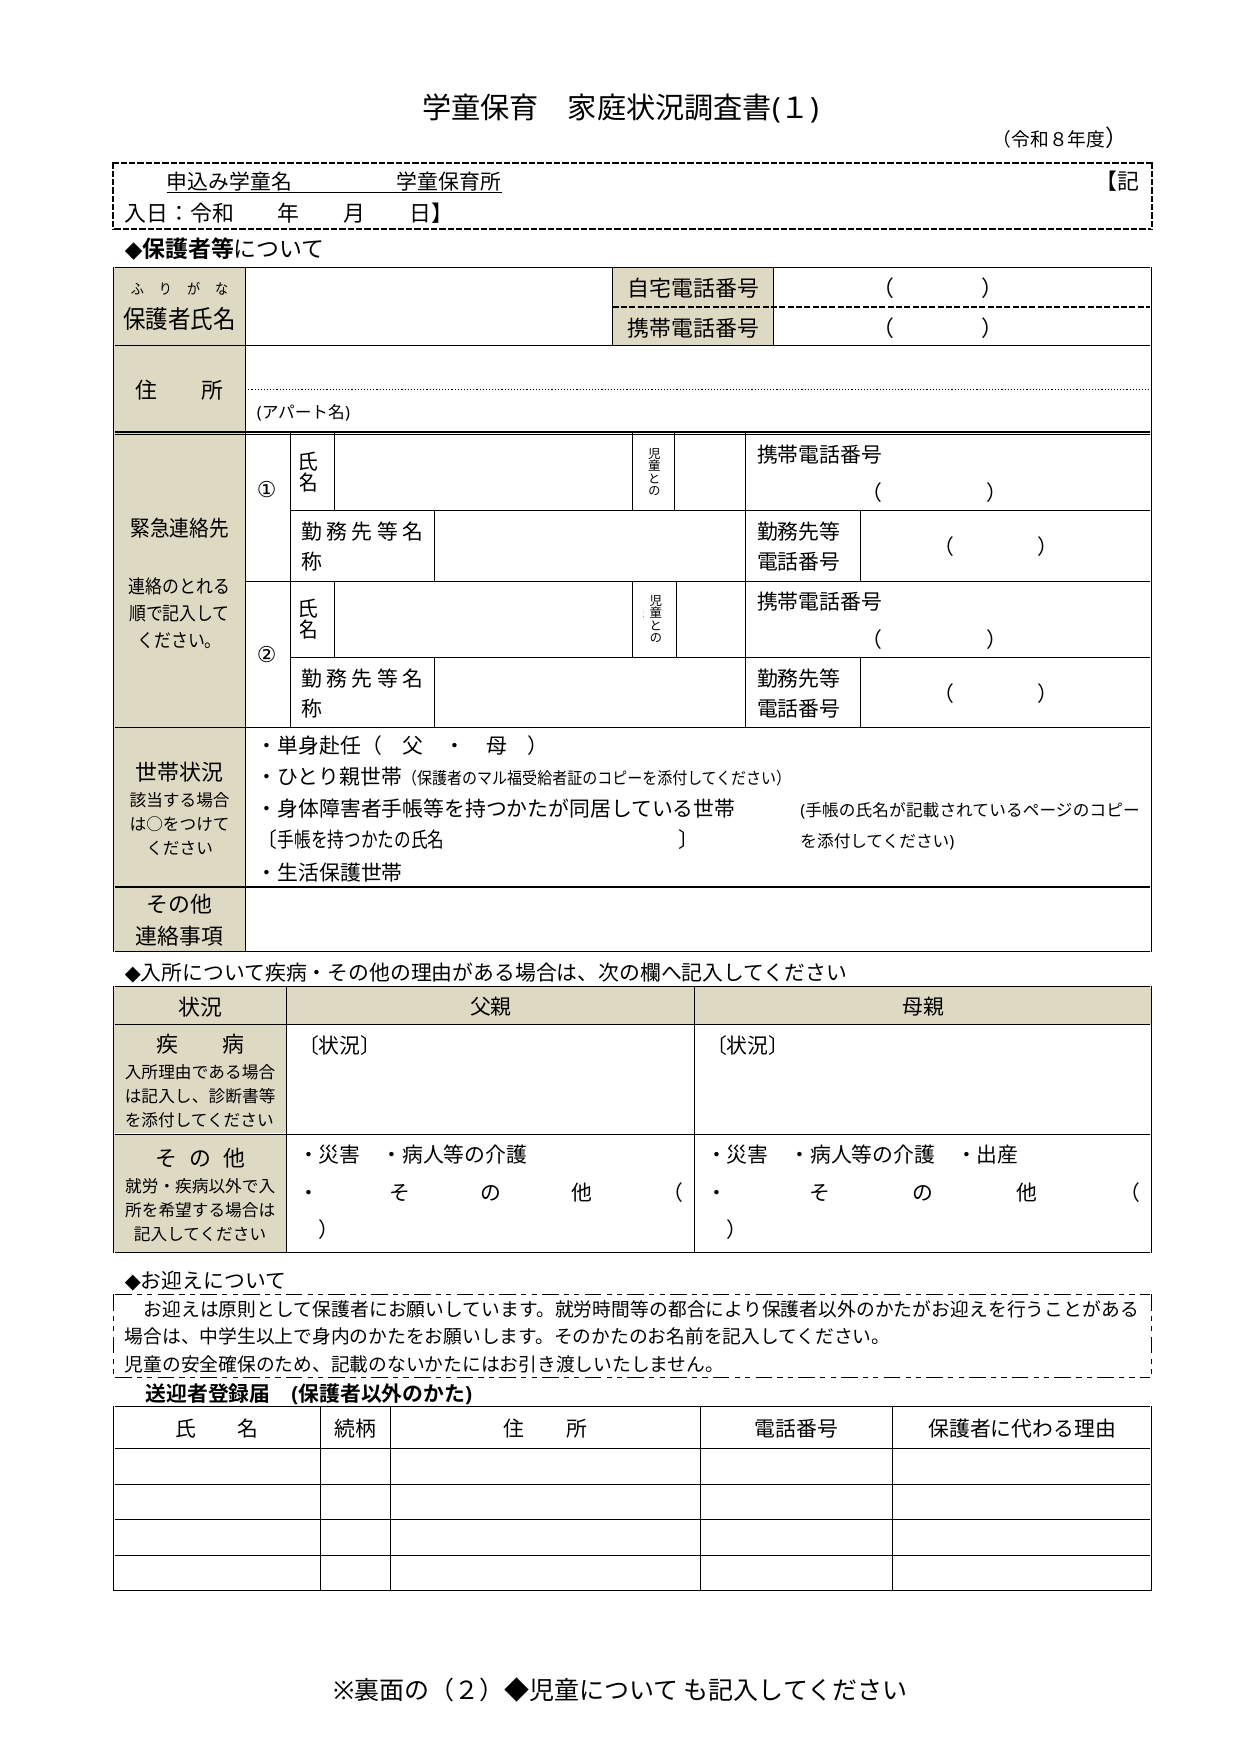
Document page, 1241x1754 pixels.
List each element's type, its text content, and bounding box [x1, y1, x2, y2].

table_cell [114, 1520, 320, 1554]
table_cell お迎えは原則として保護者にお願いしています。就労時間等の都合により保護者以外のかたがお迎えを行うことがある場合は、中学生以上で身内のかたをお願いします。そのかたのお名前を記入してください。 児童の安全確保のため、記載のないかたにはお引き渡しいたしません。 [113, 1294, 1152, 1377]
table_cell [391, 1449, 700, 1484]
table_cell [701, 1449, 892, 1484]
table_cell [246, 886, 1151, 951]
table_cell ◆入所について疾病・その他の理由がある場合は、次の欄へ記入してください [113, 951, 1152, 986]
table_cell [701, 1556, 892, 1590]
table_cell 勤務先等 電話番号 [746, 658, 860, 727]
table_cell [435, 658, 745, 727]
table_cell [114, 1449, 320, 1484]
table_cell 保護者に代わる理由 [893, 1406, 1151, 1448]
table_cell 携帯電話番号 （ ） [746, 581, 1151, 657]
table_cell 電話番号 [701, 1407, 892, 1448]
table_cell [114, 1485, 320, 1519]
table_cell [391, 1485, 700, 1519]
table_cell 住 所 [114, 346, 245, 431]
table_cell 自宅電話番号 [613, 268, 773, 306]
table_cell ・災害 ・病人等の介護 ・出産 ・その他（ ） [695, 1134, 1151, 1252]
table_cell [701, 1485, 892, 1519]
table_cell (手帳の氏名が記載されているページのコピーを添付してください) [789, 791, 1151, 854]
table_cell ・生活保護世帯 [246, 854, 1151, 886]
table_cell （ ） [861, 510, 1151, 581]
table_cell 氏名 [291, 582, 334, 657]
table_cell [321, 1556, 390, 1590]
table_cell 勤務先等名称 [291, 658, 434, 727]
table_cell ・身体障害者手帳等を持つかたが同居している世帯 〔手帳を持つかたの氏名 〕 [246, 791, 789, 854]
table_cell 続柄 [321, 1407, 390, 1448]
table_cell [321, 1520, 390, 1554]
table_cell ・災害 ・病人等の介護 ・その他（ ） [287, 1135, 694, 1252]
table_cell [391, 1556, 700, 1590]
table_cell 氏名 [291, 435, 334, 509]
table_cell [114, 268, 245, 345]
table_cell 携帯電話番号 [613, 306, 773, 345]
table_cell 送迎者登録届 (保護者以外のかた) [113, 1377, 1152, 1406]
table_cell 児童との 続柄 [633, 582, 676, 657]
table_cell ◆保護者等について [113, 228, 1152, 267]
table_cell （ ） [774, 267, 1151, 306]
table_cell 勤務先等名称 [291, 511, 434, 581]
table_cell ・単身赴任（ 父 ・ 母 ） ・ひとり親世帯（保護者のマル福受給者証のコピーを添付してください） [246, 727, 1151, 791]
table_header 申込み学童名 学童保育所 【記入日：令和 年 月 日】 [113, 162, 1152, 228]
table_cell [114, 1556, 320, 1590]
table_cell 疾 病 入所理由である場合は記入し、診断書等を添付してください [114, 1025, 286, 1133]
table_cell 児童との 続柄 [633, 435, 674, 509]
table_cell [893, 1484, 1151, 1519]
table_cell [321, 1449, 390, 1484]
table_cell [893, 1448, 1151, 1484]
table_cell [335, 582, 632, 657]
table_cell [677, 582, 745, 657]
table_cell [893, 1519, 1151, 1554]
table_cell [701, 1520, 892, 1554]
table_cell 〔状況〕 [287, 1025, 694, 1133]
table_cell （ ） [861, 657, 1151, 727]
table_cell 〔状況〕 [695, 1024, 1151, 1133]
table_cell 緊急連絡先 連絡のとれる順で記入してください。 [114, 435, 245, 727]
table_cell その他 就労・疾病以外で入所を希望する場合は記入してください [114, 1135, 286, 1252]
table_cell [893, 1555, 1151, 1590]
table_cell [335, 435, 632, 509]
table_cell その他 連絡事項 [114, 887, 245, 951]
table_cell [675, 435, 745, 509]
table_cell (アパート名) [246, 389, 1151, 431]
table_cell [321, 1485, 390, 1519]
table_cell 父親 [287, 987, 694, 1024]
table_cell 母親 [695, 986, 1151, 1024]
table_cell 携帯電話番号 （ ） [746, 431, 1151, 509]
table_cell 氏 名 [114, 1407, 320, 1448]
table_cell [246, 345, 1151, 388]
table_cell （ ） [774, 306, 1151, 345]
table_cell [246, 268, 612, 345]
table_cell [246, 435, 290, 581]
table_cell [391, 1520, 700, 1554]
table_cell 状況 [114, 987, 286, 1024]
table_cell 勤務先等 電話番号 [746, 511, 860, 581]
table_cell ◆お迎えについて [113, 1252, 1152, 1294]
table_cell 住 所 [391, 1407, 700, 1448]
table_cell ② [246, 582, 290, 727]
table_cell [435, 511, 745, 581]
table_cell 世帯状況 該当する場合は○をつけてください [114, 728, 245, 886]
